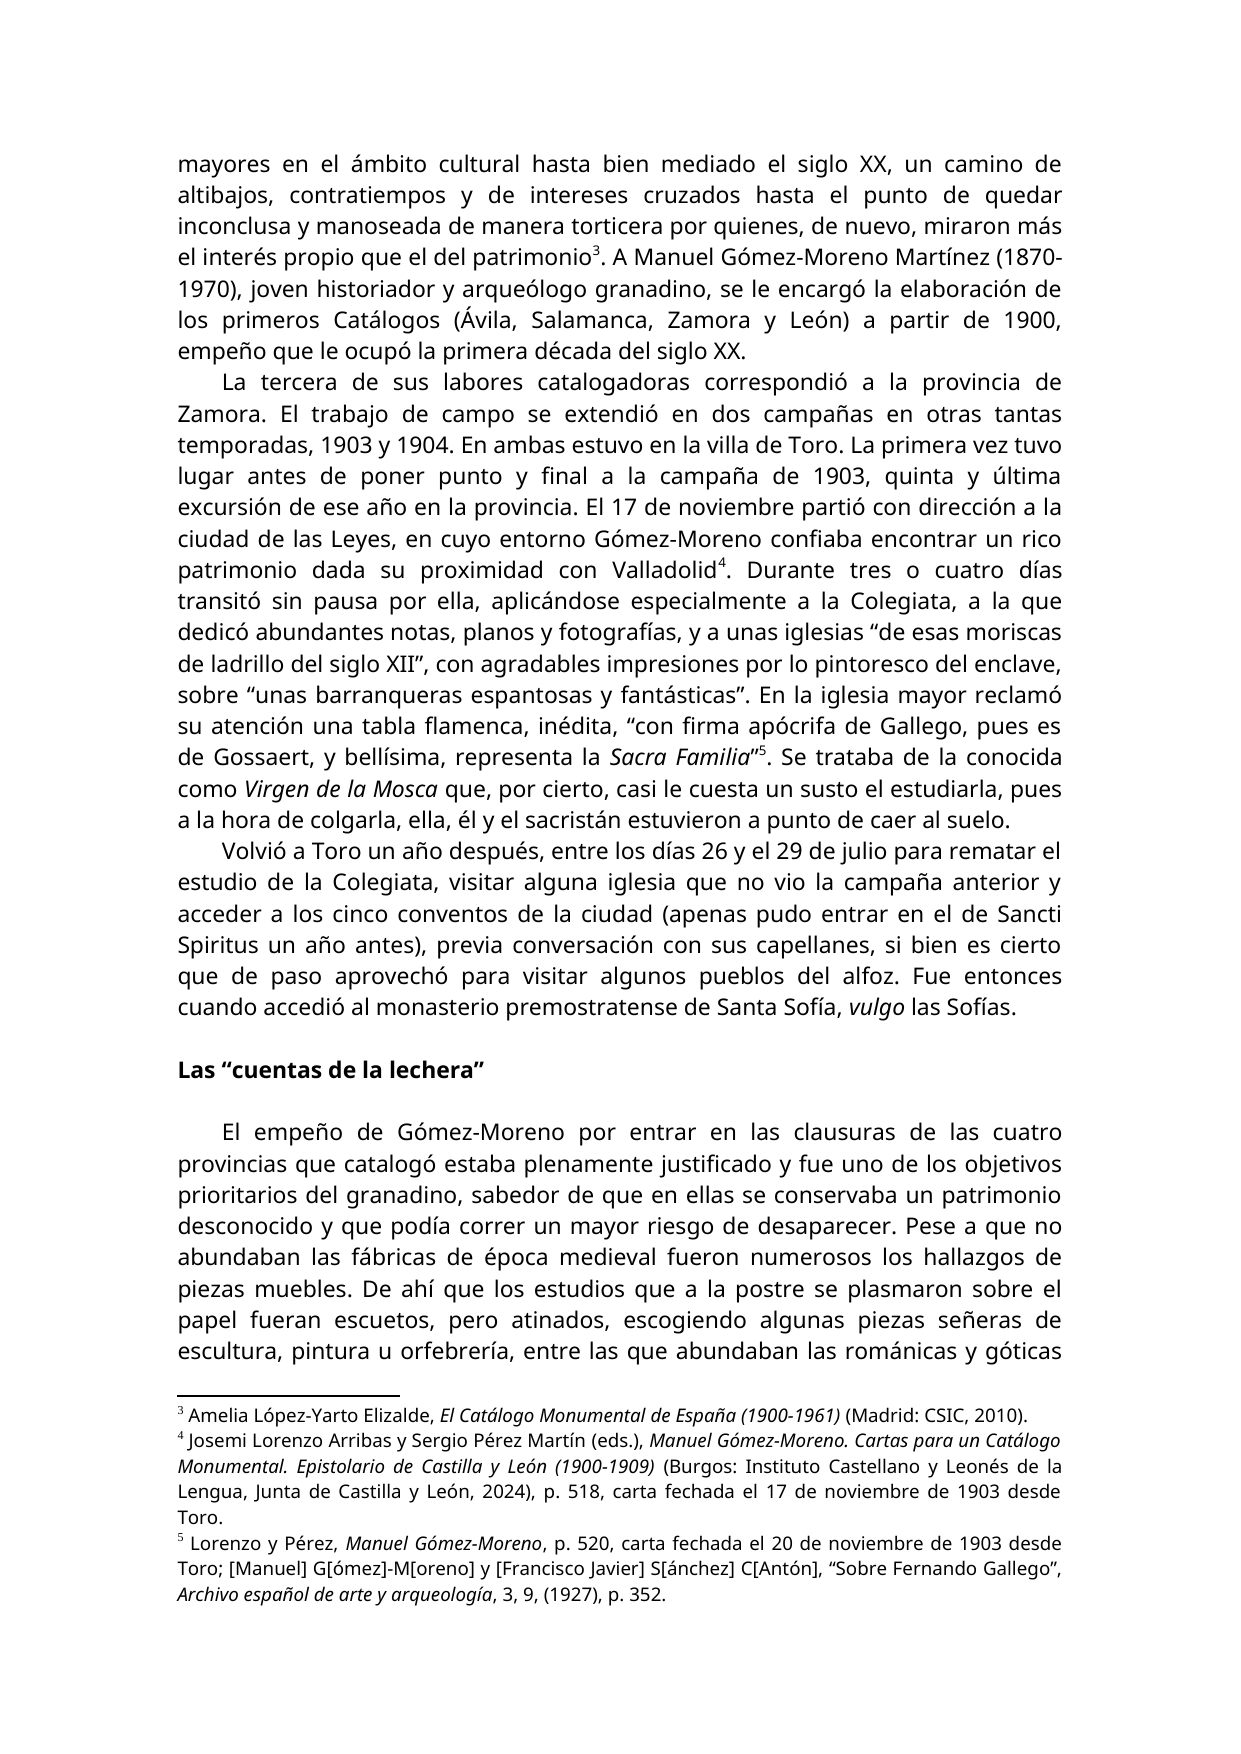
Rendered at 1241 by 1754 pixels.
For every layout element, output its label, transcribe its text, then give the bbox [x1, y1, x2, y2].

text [177, 1116, 1063, 1366]
text Volvió a Toro un año después, entre los días 26 y el 29 de julio para rematar el estudio de la Colegiata, visitar alguna iglesia que no vio la campaña anterior y acceder a los cinco conventos de la ciudad (apenas pudo entrar en el de Sancti Spiritus un año antes), previa conversación con sus capellanes, si bien es cierto que de paso aprovechó para visitar algunos pueblos del alfoz. Fue entonces cuando accedió al monasterio premostratense de Santa Sofía, vulgo las Sofías. [177, 835, 1063, 1023]
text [177, 148, 1063, 366]
text La tercera de sus labores catalogadoras correspondió a la provincia de Zamora. El trabajo de campo se extendió en dos campañas en otras tantas temporadas, 1903 y 1904. En ambas estuvo en la villa de Toro. La primera vez tuvo lugar antes de poner punto y final a la campaña de 1903, quinta y última excursión de ese año en la provincia. El 17 de noviembre partió con dirección a la ciudad de las Leyes, en cuyo entorno Gómez-Moreno confiaba encontrar un rico patrimonio dada su proximidad con Valladolid. Durante tres o cuatro días transitó sin pausa por ella, aplicándose especialmente a la Colegiata, a la que dedicó abundantes notas, planos y fotografías, y a unas iglesias “de esas moriscas de ladrillo del siglo XII”, con agradables impresiones por lo pintoresco del enclave, sobre “unas barranqueras espantosas y fantásticas”. En la iglesia mayor reclamó su atención una tabla flamenca, inédita, “con firma apócrifa de Gallego, pues es de Gossaert, y bellísima, representa la Sacra Familia”. Se trataba de la conocida como Virgen de la Mosca que, por cierto, casi le cuesta un susto el estudiarla, pues a la hora de colgarla, ella, él y el sacristán estuvieron a punto de caer al suelo. [177, 366, 1063, 835]
text Las “cuentas de la lechera” [177, 1054, 1063, 1085]
